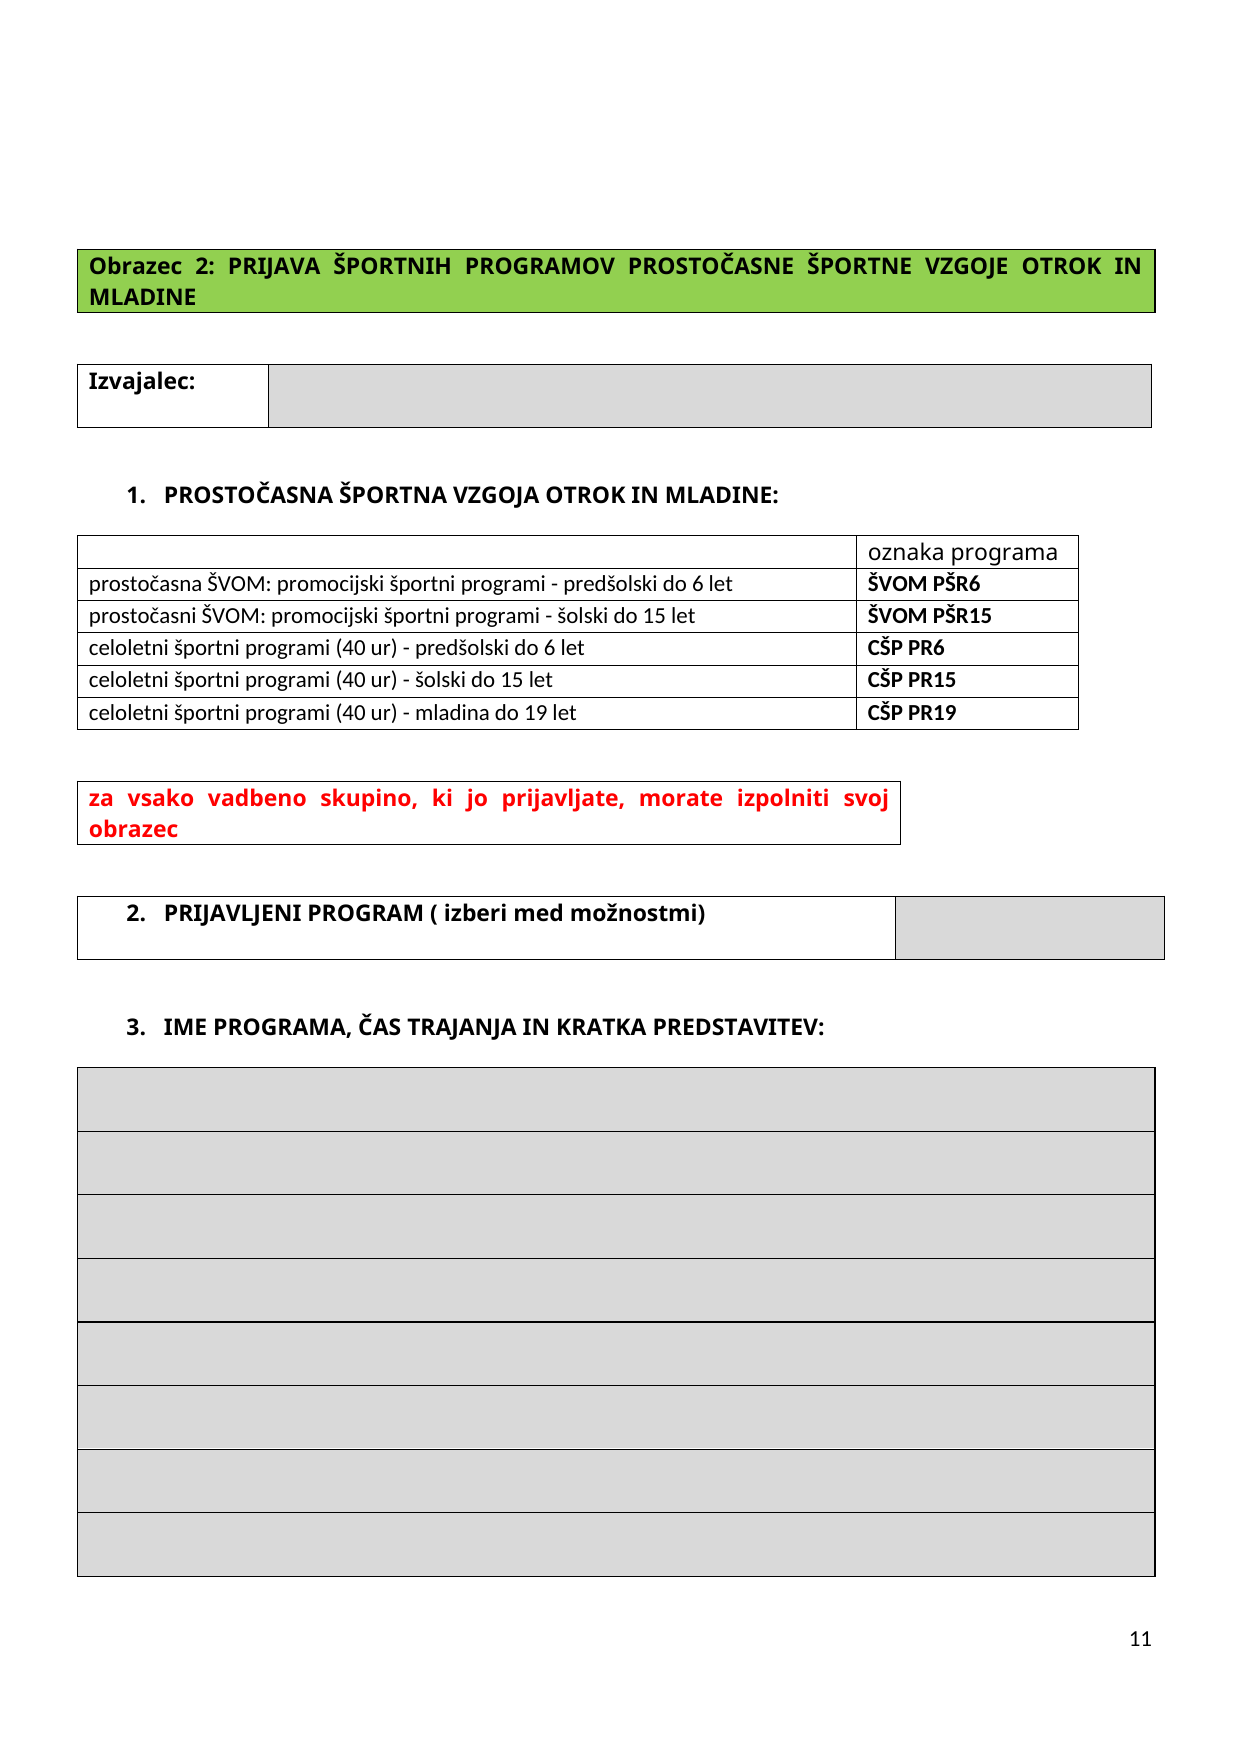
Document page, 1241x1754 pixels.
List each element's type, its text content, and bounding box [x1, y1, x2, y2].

table_header PRIJAVLJENI PROGRAM ( izberi med možnostmi) [78, 897, 724, 959]
table_cell [78, 1259, 1154, 1321]
table_cell CŠP PR6 [857, 633, 1078, 664]
list IME PROGRAMA, ČAS TRAJANJA IN KRATKA PREDSTAVITEV: [126, 1011, 1152, 1042]
table_cell [753, 698, 856, 729]
table_cell CŠP PR19 [857, 698, 1078, 729]
table_header [724, 897, 797, 959]
table_cell ŠVOM PŠR15 [857, 601, 1078, 632]
table_header oznaka programa [857, 536, 1078, 568]
table_header Izvajalec: [78, 365, 268, 427]
table_header [78, 1068, 1154, 1131]
table_cell celoletni športni programi (40 ur) - mladina do 19 let [78, 698, 753, 729]
table_cell ŠVOM PŠR6 [857, 569, 1078, 600]
table_header [753, 536, 856, 568]
table_cell [78, 1132, 1154, 1194]
table_header Obrazec 2: PRIJAVA ŠPORTNIH PROGRAMOV PROSTOČASNE ŠPORTNE VZGOJE OTROK IN MLADINE [78, 250, 1154, 312]
list PROSTOČASNA ŠPORTNA VZGOJA OTROK IN MLADINE: [126, 478, 1152, 510]
table_header [896, 897, 1164, 959]
table_header [798, 897, 895, 959]
table_header [269, 365, 1151, 427]
table_cell [78, 1323, 1154, 1385]
table_cell [78, 1386, 1154, 1448]
table_cell [78, 1513, 1154, 1576]
table_cell celoletni športni programi (40 ur) - predšolski do 6 let [78, 633, 753, 664]
table_cell prostočasni ŠVOM: promocijski športni programi - šolski do 15 let [78, 601, 753, 632]
table_cell celoletni športni programi (40 ur) - šolski do 15 let [78, 666, 753, 697]
table_header za vsako vadbeno skupino, ki jo prijavljate, morate izpolniti svoj obrazec [78, 782, 900, 844]
table_cell [753, 633, 856, 664]
table_cell prostočasna ŠVOM: promocijski športni programi - predšolski do 6 let [78, 569, 753, 600]
table_cell [78, 1195, 1154, 1258]
table_cell [753, 569, 856, 600]
table_cell [753, 601, 856, 632]
table_cell [753, 666, 856, 697]
table_cell [78, 1450, 1154, 1512]
table_cell CŠP PR15 [857, 666, 1078, 697]
table_header [78, 536, 753, 568]
